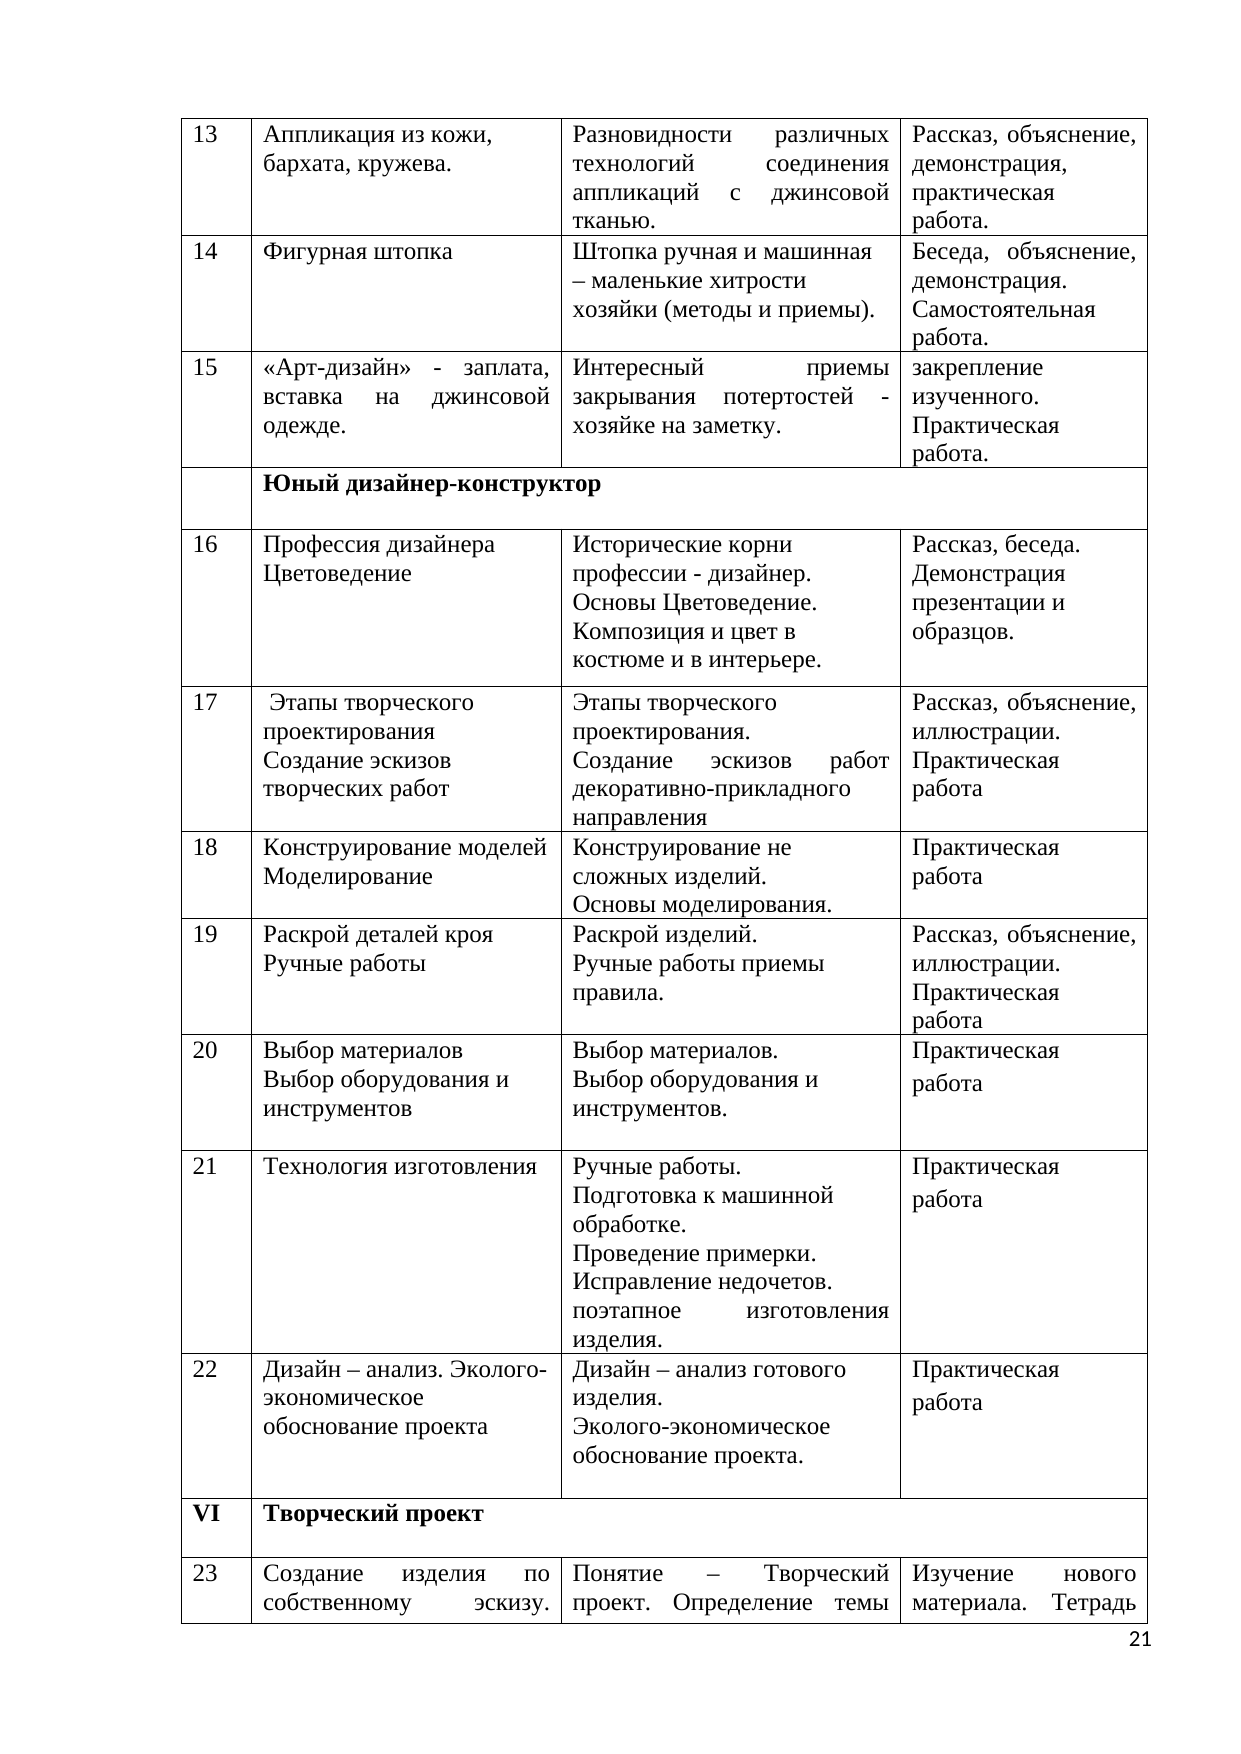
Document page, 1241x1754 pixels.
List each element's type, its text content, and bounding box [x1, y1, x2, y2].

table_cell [562, 1558, 900, 1623]
table_cell 18 [182, 832, 251, 918]
table_cell Аппликация из кожи, бархата, кружева. [252, 119, 561, 235]
table_cell Рассказ, объяснение, иллюстрации. Практическая работа [901, 687, 1147, 831]
table_cell Профессия дизайнера Цветоведение [252, 530, 561, 686]
table_cell Творческий проект [252, 1499, 1147, 1557]
table_cell Этапы творческого проектирования. Создание эскизов работ декоративно-прикладного направления [562, 687, 900, 831]
table_cell Выбор материалов. Выбор оборудования и инструментов. [562, 1035, 900, 1150]
table_cell Раскрой изделий. Ручные работы приемы правила. [562, 919, 900, 1034]
table_cell Дизайн – анализ готового изделия. Эколого-экономическое обоснование проекта. [562, 1354, 900, 1497]
table_cell 13 [182, 119, 251, 235]
table_cell [182, 468, 251, 528]
table_cell Практическая работа [901, 832, 1147, 918]
table_cell закрепление изученного. Практическая работа. [901, 352, 1147, 467]
table_cell 14 [182, 236, 251, 351]
table_cell 15 [182, 352, 251, 467]
table_cell Конструирование моделей Моделирование [252, 832, 561, 918]
table_cell Конструирование не сложных изделий. Основы моделирования. [562, 832, 900, 918]
table_cell Практическая работа [901, 1151, 1147, 1353]
table_cell Исторические корни профессии - дизайнер. Основы Цветоведение. Композиция и цвет в костюме и в интерьере. [562, 530, 900, 686]
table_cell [252, 1558, 561, 1623]
table_cell Рассказ, беседа. Демонстрация презентации и образцов. [901, 530, 1147, 686]
table_cell Интересный приемы закрывания потертостей - хозяйке на заметку. [562, 352, 900, 467]
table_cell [901, 1558, 1147, 1623]
table_cell Рассказ, объяснение, демонстрация, практическая работа. [901, 119, 1147, 235]
table_cell Практическая работа [901, 1035, 1147, 1150]
table_cell Беседа, объяснение, демонстрация. Самостоятельная работа. [901, 236, 1147, 351]
table_cell Практическая работа [901, 1354, 1147, 1497]
table_cell Ручные работы. Подготовка к машинной обработке. Проведение примерки. Исправление недочетов. поэтапное изготовления изделия. [562, 1151, 900, 1353]
table_cell Разновидности различных технологий соединения аппликаций с джинсовой тканью. [562, 119, 900, 235]
table_cell 19 [182, 919, 251, 1034]
table_cell Этапы творческого проектирования Создание эскизов творческих работ [252, 687, 561, 831]
table_cell Юный дизайнер-конструктор [252, 468, 1147, 528]
table_cell Выбор материалов Выбор оборудования и инструментов [252, 1035, 561, 1150]
table_cell 20 [182, 1035, 251, 1150]
table_cell 16 [182, 530, 251, 686]
table_cell 22 [182, 1354, 251, 1497]
table_cell VI [182, 1499, 251, 1557]
table_cell Раскрой деталей кроя Ручные работы [252, 919, 561, 1034]
table_cell 17 [182, 687, 251, 831]
table_cell Технология изготовления [252, 1151, 561, 1353]
table_cell Фигурная штопка [252, 236, 561, 351]
table_cell Штопка ручная и машинная – маленькие хитрости хозяйки (методы и приемы). [562, 236, 900, 351]
table_cell 23 [182, 1558, 251, 1623]
table_cell 21 [182, 1151, 251, 1353]
table_cell «Арт-дизайн» - заплата, вставка на джинсовой одежде. [252, 352, 561, 467]
table_cell Рассказ, объяснение, иллюстрации. Практическая работа [901, 919, 1147, 1034]
table_cell Дизайн – анализ. Эколого-экономическое обоснование проекта [252, 1354, 561, 1497]
